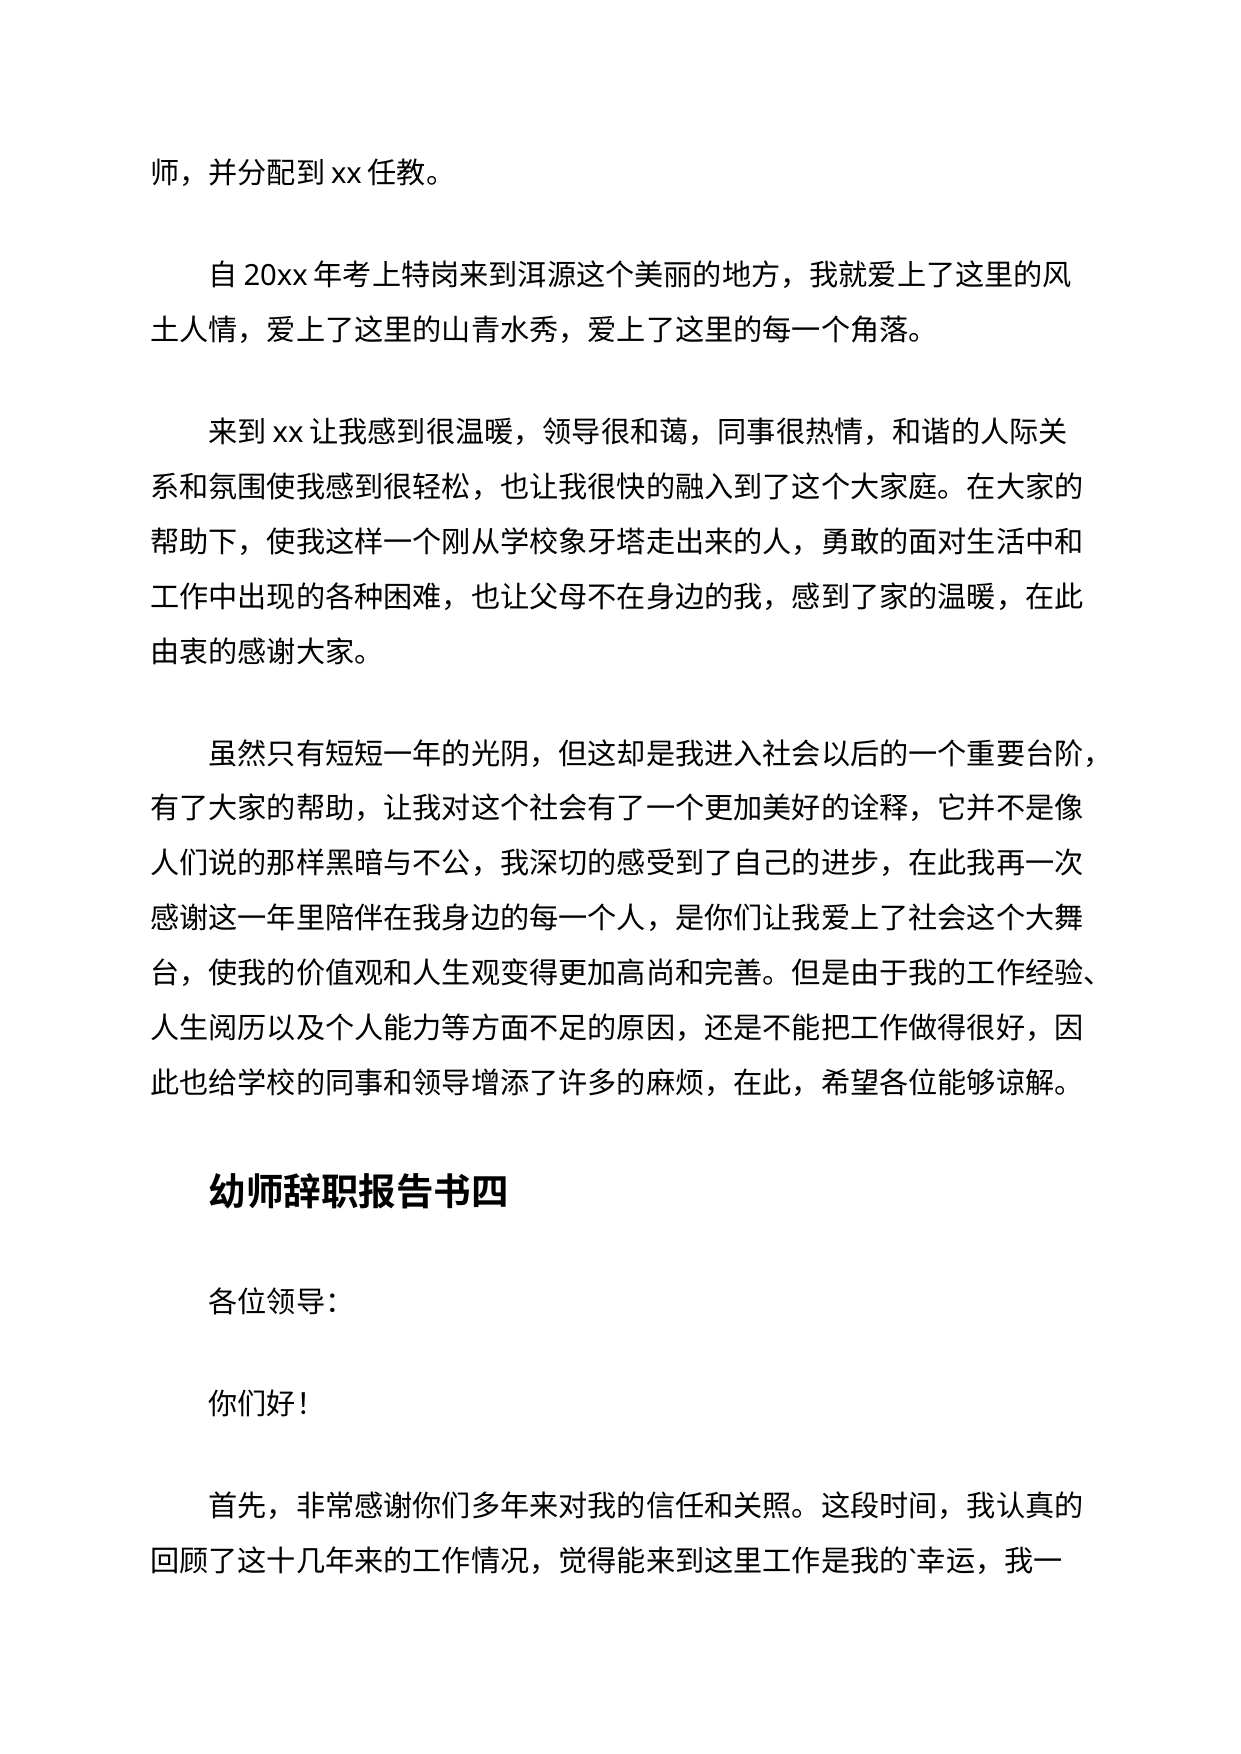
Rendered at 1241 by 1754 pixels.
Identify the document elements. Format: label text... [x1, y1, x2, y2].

text 幼师辞职报告书四 [150, 1161, 1090, 1216]
text 虽然只有短短一年的光阴，但这却是我进入社会以后的一个重要台阶，有了大家的帮助，让我对这个社会有了一个更加美好的诠释，它并不是像人们说的那样黑暗与不公，我深切的感受到了自己的进步，在此我再一次感谢这一年里陪伴在我身边的每一个人，是你们让我爱上了社会这个大舞台，使我的价值观和人生观变得更加高尚和完善。但是由于我的工作经验、人生阅历以及个人能力等方面不足的原因，还是不能把工作做得很好，因此也给学校的同事和领导增添了许多的麻烦，在此，希望各位能够谅解。 [150, 730, 1090, 1102]
text 各位领导： [150, 1279, 1090, 1321]
text 来到xx让我感到很温暖，领导很和蔼，同事很热情，和谐的人际关系和氛围使我感到很轻松，也让我很快的融入到了这个大家庭。在大家的帮助下，使我这样一个刚从学校象牙塔走出来的人，勇敢的面对生活中和工作中出现的各种困难，也让父母不在身边的我，感到了家的温暖，在此由衷的感谢大家。 [150, 409, 1090, 671]
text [150, 150, 1090, 192]
text 你们好！ [150, 1381, 1090, 1423]
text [150, 1482, 1090, 1579]
text 自20xx年考上特岗来到洱源这个美丽的地方，我就爱上了这里的风土人情，爱上了这里的山青水秀，爱上了这里的每一个角落。 [150, 252, 1090, 349]
